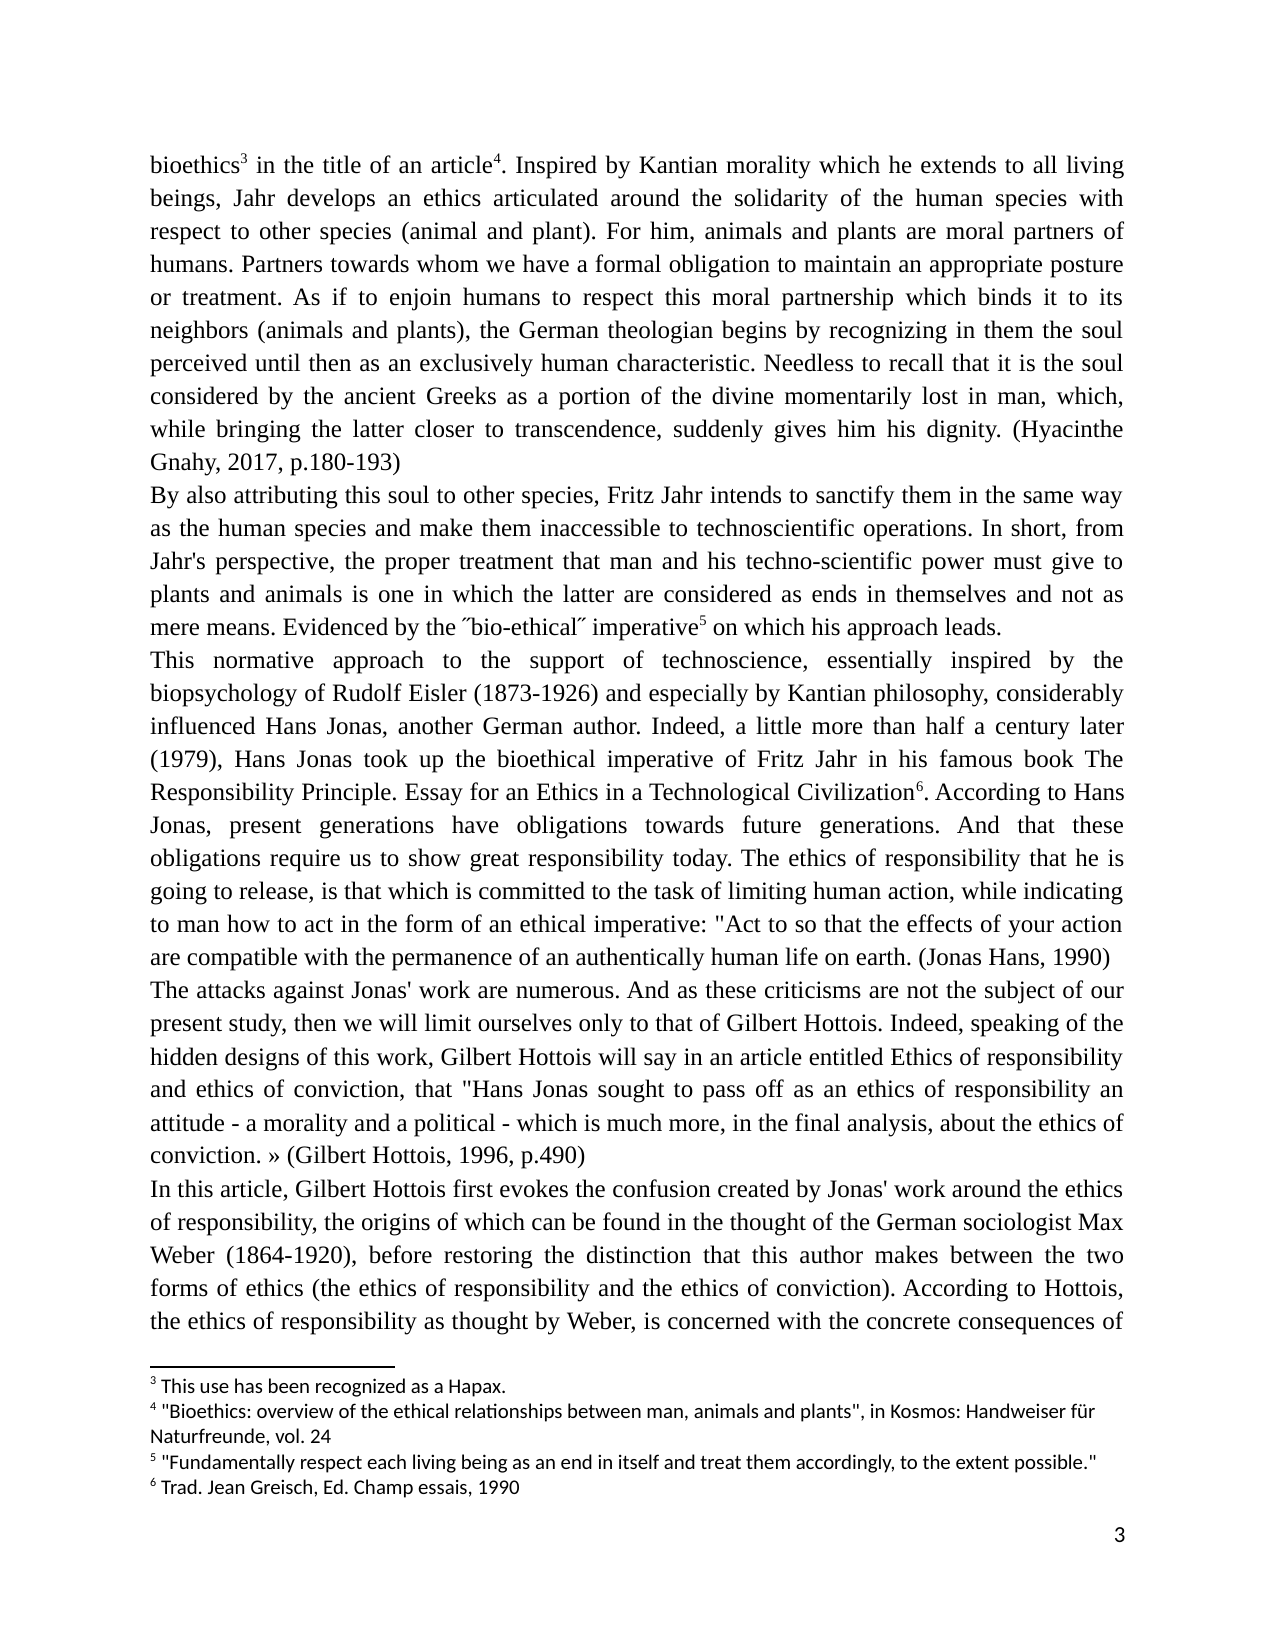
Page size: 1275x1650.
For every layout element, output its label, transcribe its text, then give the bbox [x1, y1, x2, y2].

text This normative approach to the support of technoscience, essentially inspired by the biopsychology of Rudolf Eisler (1873-1926) and especially by Kantian philosophy, considerably influenced Hans Jonas, another German author. Indeed, a little more than half a century later (1979), Hans Jonas took up the bioethical imperative of Fritz Jahr in his famous book The Responsibility Principle. Essay for an Ethics in a Technological Civilization. According to Hans Jonas, present generations have obligations towards future generations. And that these obligations require us to show great responsibility today. The ethics of responsibility that he is going to release, is that which is committed to the task of limiting human action, while indicating to man how to act in the form of an ethical imperative: "Act to so that the effects of your action are compatible with the permanence of an authentically human life on earth. (Jonas Hans, 1990) [150, 645, 1125, 971]
text The attacks against Jonas' work are numerous. And as these criticisms are not the subject of our present study, then we will limit ourselves only to that of Gilbert Hottois. Indeed, speaking of the hidden designs of this work, Gilbert Hottois will say in an article entitled Ethics of responsibility and ethics of conviction, that "Hans Jonas sought to pass off as an ethics of responsibility an attitude - a morality and a political - which is much more, in the final analysis, about the ethics of conviction. » (Gilbert Hottois, 1996, p.490) [150, 976, 1125, 1169]
text By also attributing this soul to other species, Fritz Jahr intends to sanctify them in the same way as the human species and make them inaccessible to technoscientific operations. In short, from Jahr's perspective, the proper treatment that man and his techno-scientific power must give to plants and animals is one in which the latter are considered as ends in themselves and not as mere means. Evidenced by the ˝bio-ethical˝ imperative on which his approach leads. [150, 480, 1125, 641]
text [150, 1174, 1125, 1334]
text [150, 150, 1125, 476]
